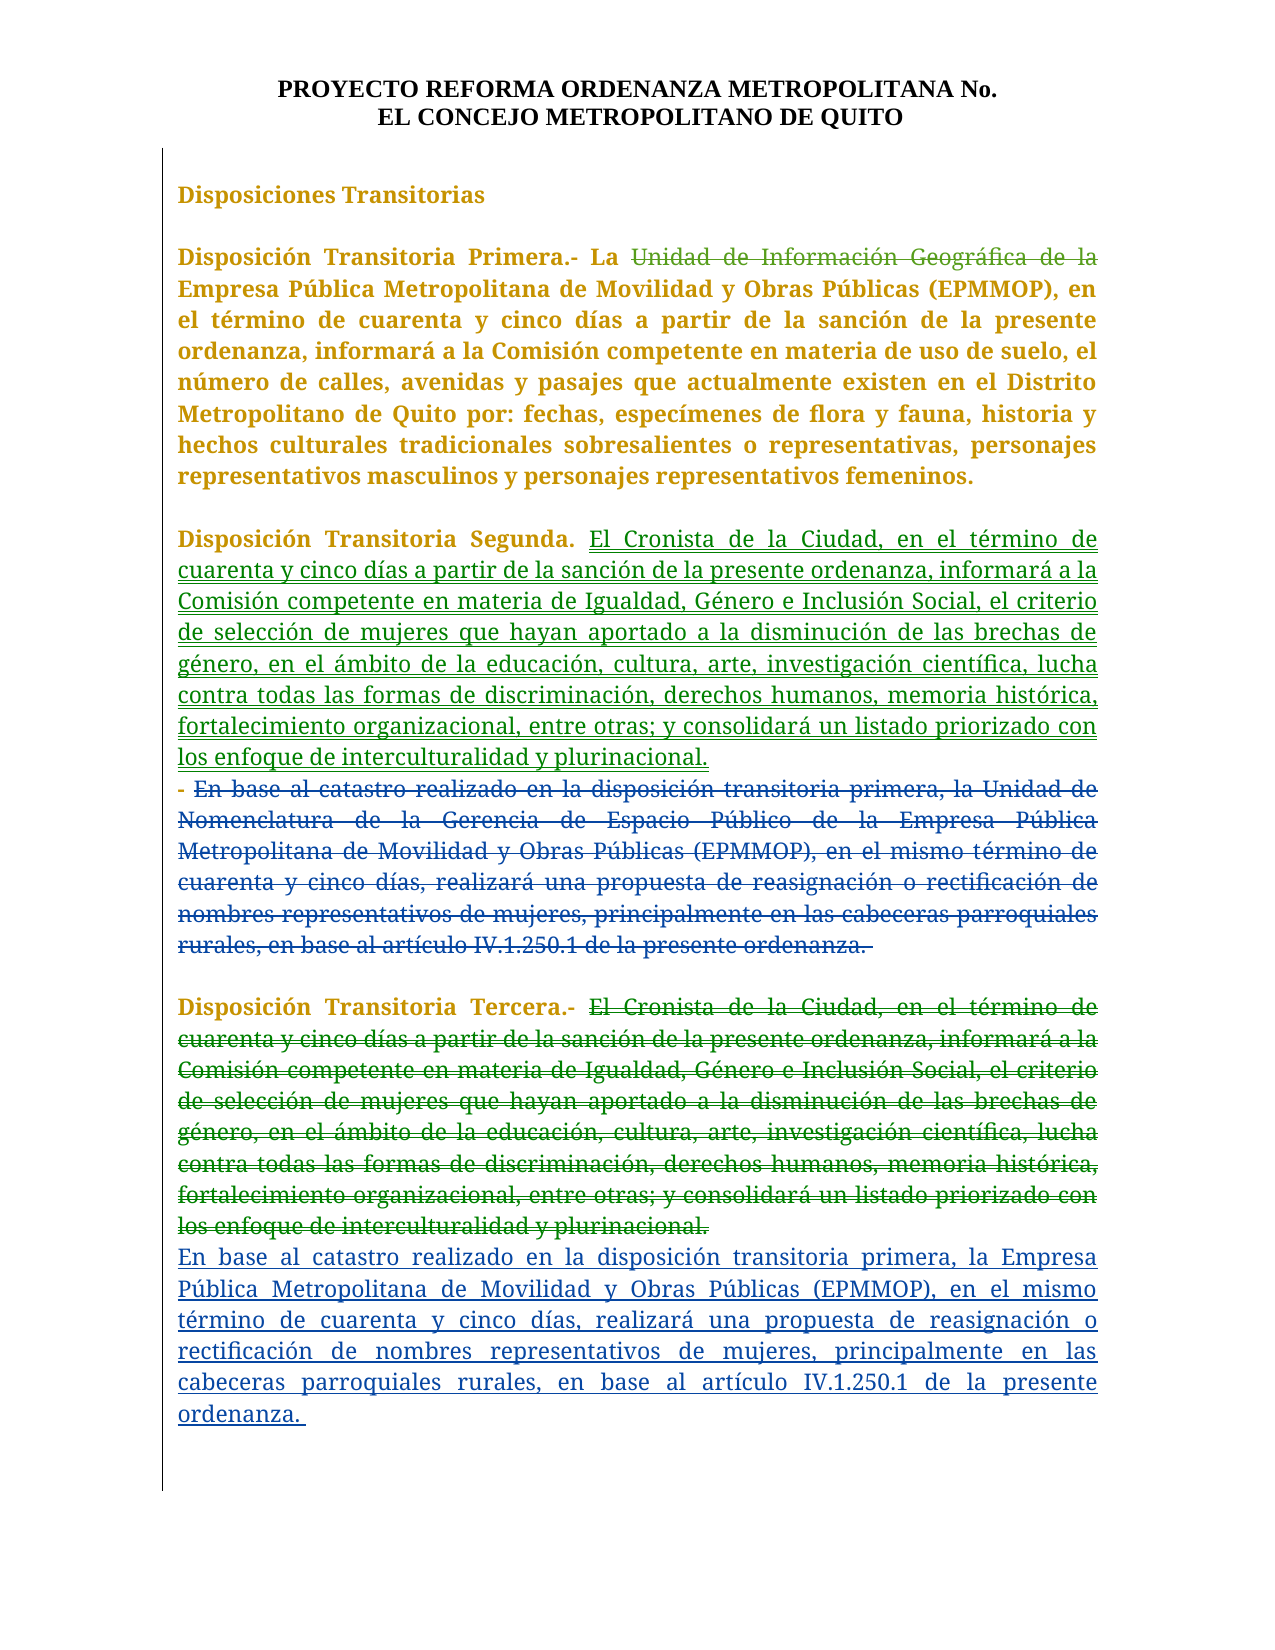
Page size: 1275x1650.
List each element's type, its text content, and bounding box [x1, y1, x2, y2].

text Disposición Transitoria Primera.- La Empresa Pública Metropolitana de Movilidad y Obras Públicas (EPMMOP), en el término de cuarenta y cinco días a partir de la sanción de la presente ordenanza, informará a la Comisión competente en materia de uso de suelo, el número de calles, avenidas y pasajes que actualmente existen en el Distrito Metropolitano de Quito por: fechas, especímenes de flora y fauna, historia y hechos culturales tradicionales sobresalientes o representativas, personajes representativos masculinos y personajes representativos femeninos. [177, 241, 1098, 491]
text - [177, 885, 1098, 915]
text Disposición Transitoria Segunda. [177, 709, 1098, 773]
text Disposición Transitoria Tercera.- [177, 1075, 1098, 1133]
text Disposición Transitoria Segunda. [177, 678, 1098, 705]
text Disposición Transitoria Tercera.- [177, 991, 1098, 1040]
text - [177, 854, 1098, 884]
text Disposiciones Transitorias [177, 179, 1098, 210]
text - [177, 916, 1098, 960]
text Disposición Transitoria Segunda. [177, 584, 1098, 611]
text Disposición Transitoria Segunda. [177, 615, 1098, 674]
text Disposición Transitoria Tercera.- [177, 1169, 1098, 1241]
text Disposición Transitoria Tercera.- [177, 1138, 1098, 1165]
text Disposición Transitoria Segunda. [177, 523, 1098, 580]
text - [177, 773, 1098, 821]
text Disposición Transitoria Tercera.- [177, 1044, 1098, 1071]
text - [177, 822, 1098, 853]
